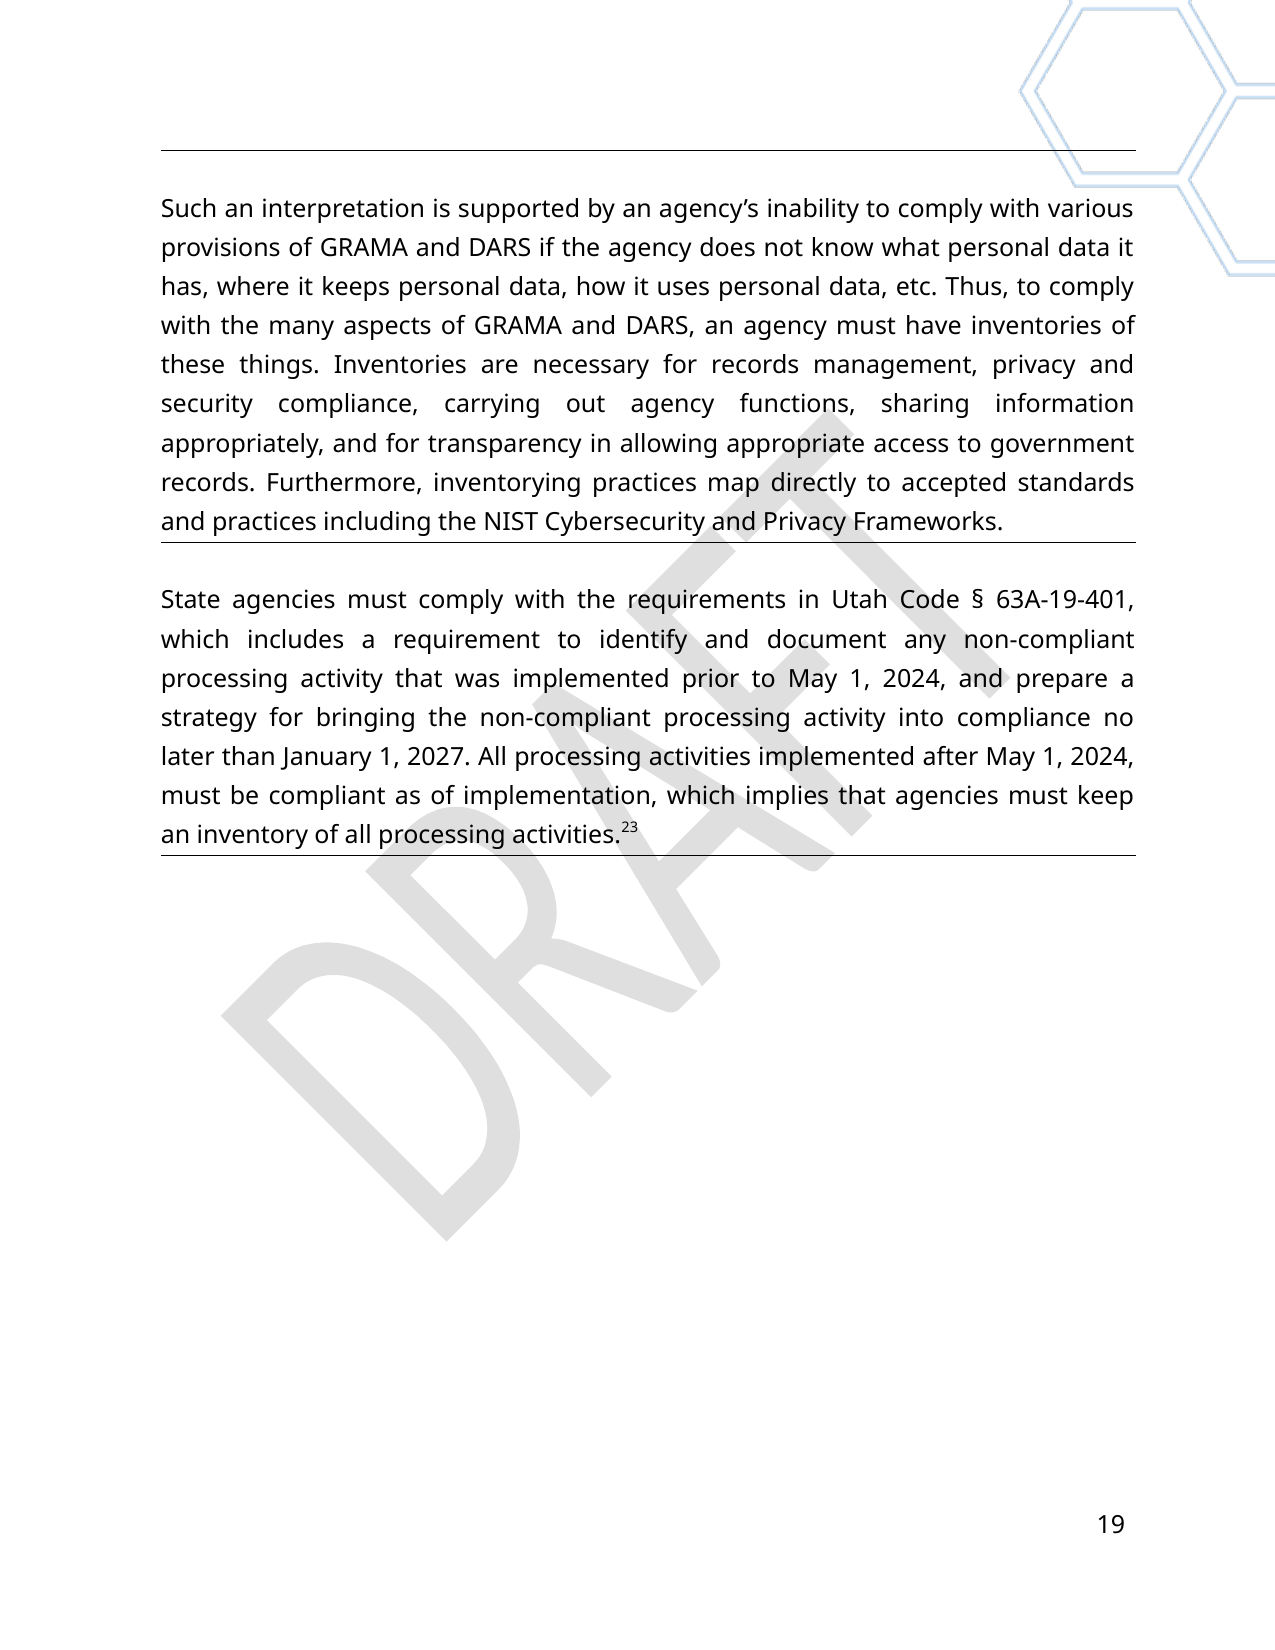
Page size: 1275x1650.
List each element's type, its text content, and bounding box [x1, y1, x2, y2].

table_cell State agencies must comply with the requirements in Utah Code § 63A-19-401, which includes a requirement to identify and document any non-compliant processing activity that was implemented prior to May 1, 2024, and prepare a strategy for bringing the non-compliant processing activity into compliance no later than January 1, 2027. All processing activities implemented after May 1, 2024, must be compliant as of implementation, which implies that agencies must keep an inventory of all processing activities. [161, 543, 1136, 855]
picture [908, 0, 1275, 389]
table_cell Such an interpretation is supported by an agency’s inability to comply with various provisions of GRAMA and DARS if the agency does not know what personal data it has, where it keeps personal data, how it uses personal data, etc. Thus, to comply with the many aspects of GRAMA and DARS, an agency must have inventories of these things. Inventories are necessary for records management, privacy and security compliance, carrying out agency functions, sharing information appropriately, and for transparency in allowing appropriate access to government records. Furthermore, inventorying practices map directly to accepted standards and practices including the NIST Cybersecurity and Privacy Frameworks. [161, 151, 1136, 542]
